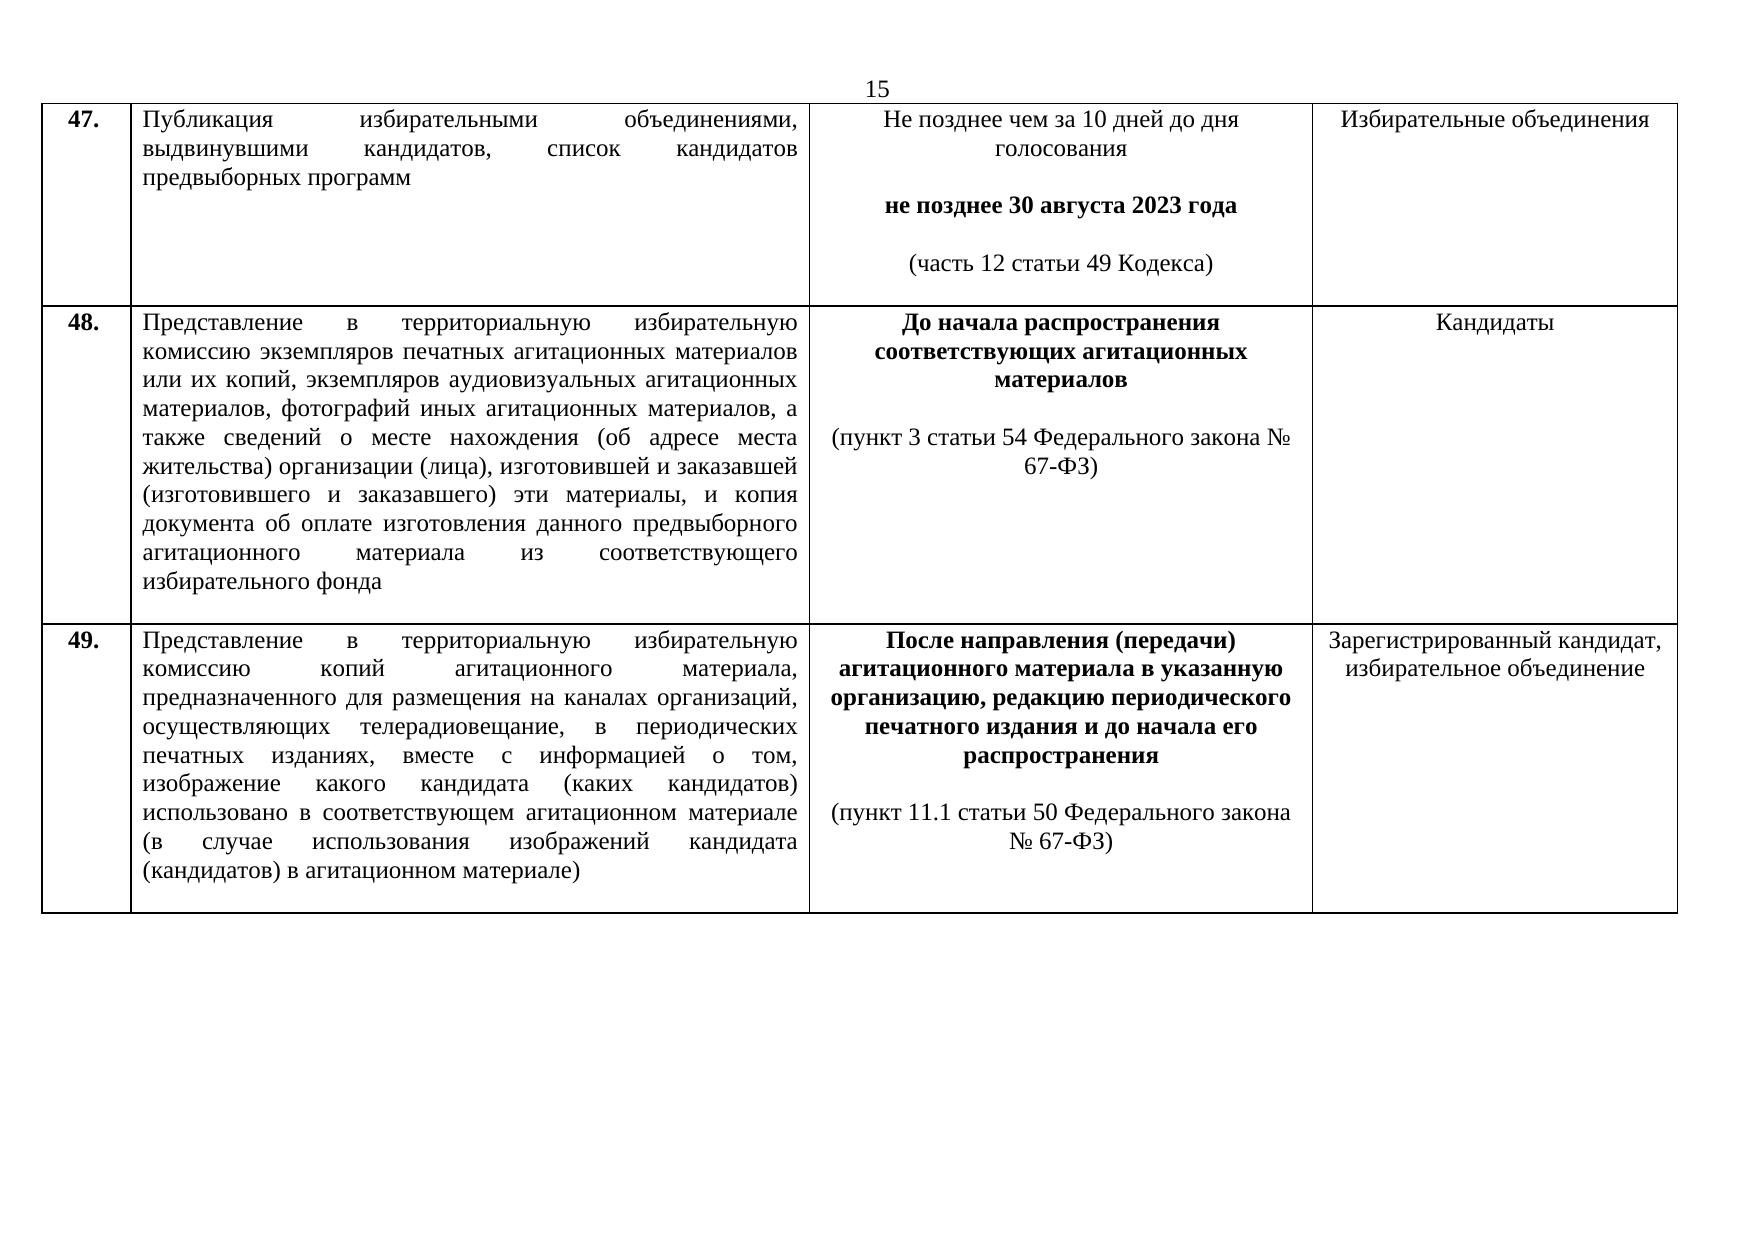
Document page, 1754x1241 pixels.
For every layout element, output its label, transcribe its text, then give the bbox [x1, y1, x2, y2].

table_cell [43, 625, 130, 912]
table_cell Зарегистрированный кандидат, избирательное объединение [1313, 625, 1677, 912]
table_cell Не позднее чем за 10 дней до дня голосования не позднее 30 августа 2023 года (часть 12 статьи 49 Кодекса) [810, 104, 1312, 305]
table_cell После направления (передачи) агитационного материала в указанную организацию, редакцию периодического печатного издания и до начала его распространения (пункт 11.1 статьи 50 Федерального закона № 67-ФЗ) [810, 625, 1312, 912]
table_cell Кандидаты [1313, 307, 1677, 623]
table_cell [43, 104, 130, 305]
table_cell Представление в территориальную избирательную комиссию копий агитационного материала, предназначенного для размещения на каналах организаций, осуществляющих телерадиовещание, в периодических печатных изданиях, вместе с информацией о том, изображение какого кандидата (каких кандидатов) использовано в соответствующем агитационном материале (в случае использования изображений кандидата (кандидатов) в агитационном материале) [132, 625, 809, 912]
table_cell До начала распространения соответствующих агитационных материалов (пункт 3 статьи 54 Федерального закона № 67-ФЗ) [810, 307, 1312, 623]
table_cell Публикация избирательными объединениями, выдвинувшими кандидатов, список кандидатов предвыборных программ [132, 104, 809, 305]
table_cell [43, 307, 130, 623]
table_cell Избирательные объединения [1313, 104, 1677, 305]
table_cell Представление в территориальную избирательную комиссию экземпляров печатных агитационных материалов или их копий, экземпляров аудиовизуальных агитационных материалов, фотографий иных агитационных материалов, а также сведений о месте нахождения (об адресе места жительства) организации (лица), изготовившей и заказавшей (изготовившего и заказавшего) эти материалы, и копия документа об оплате изготовления данного предвыборного агитационного материала из соответствующего избирательного фонда [132, 307, 809, 623]
